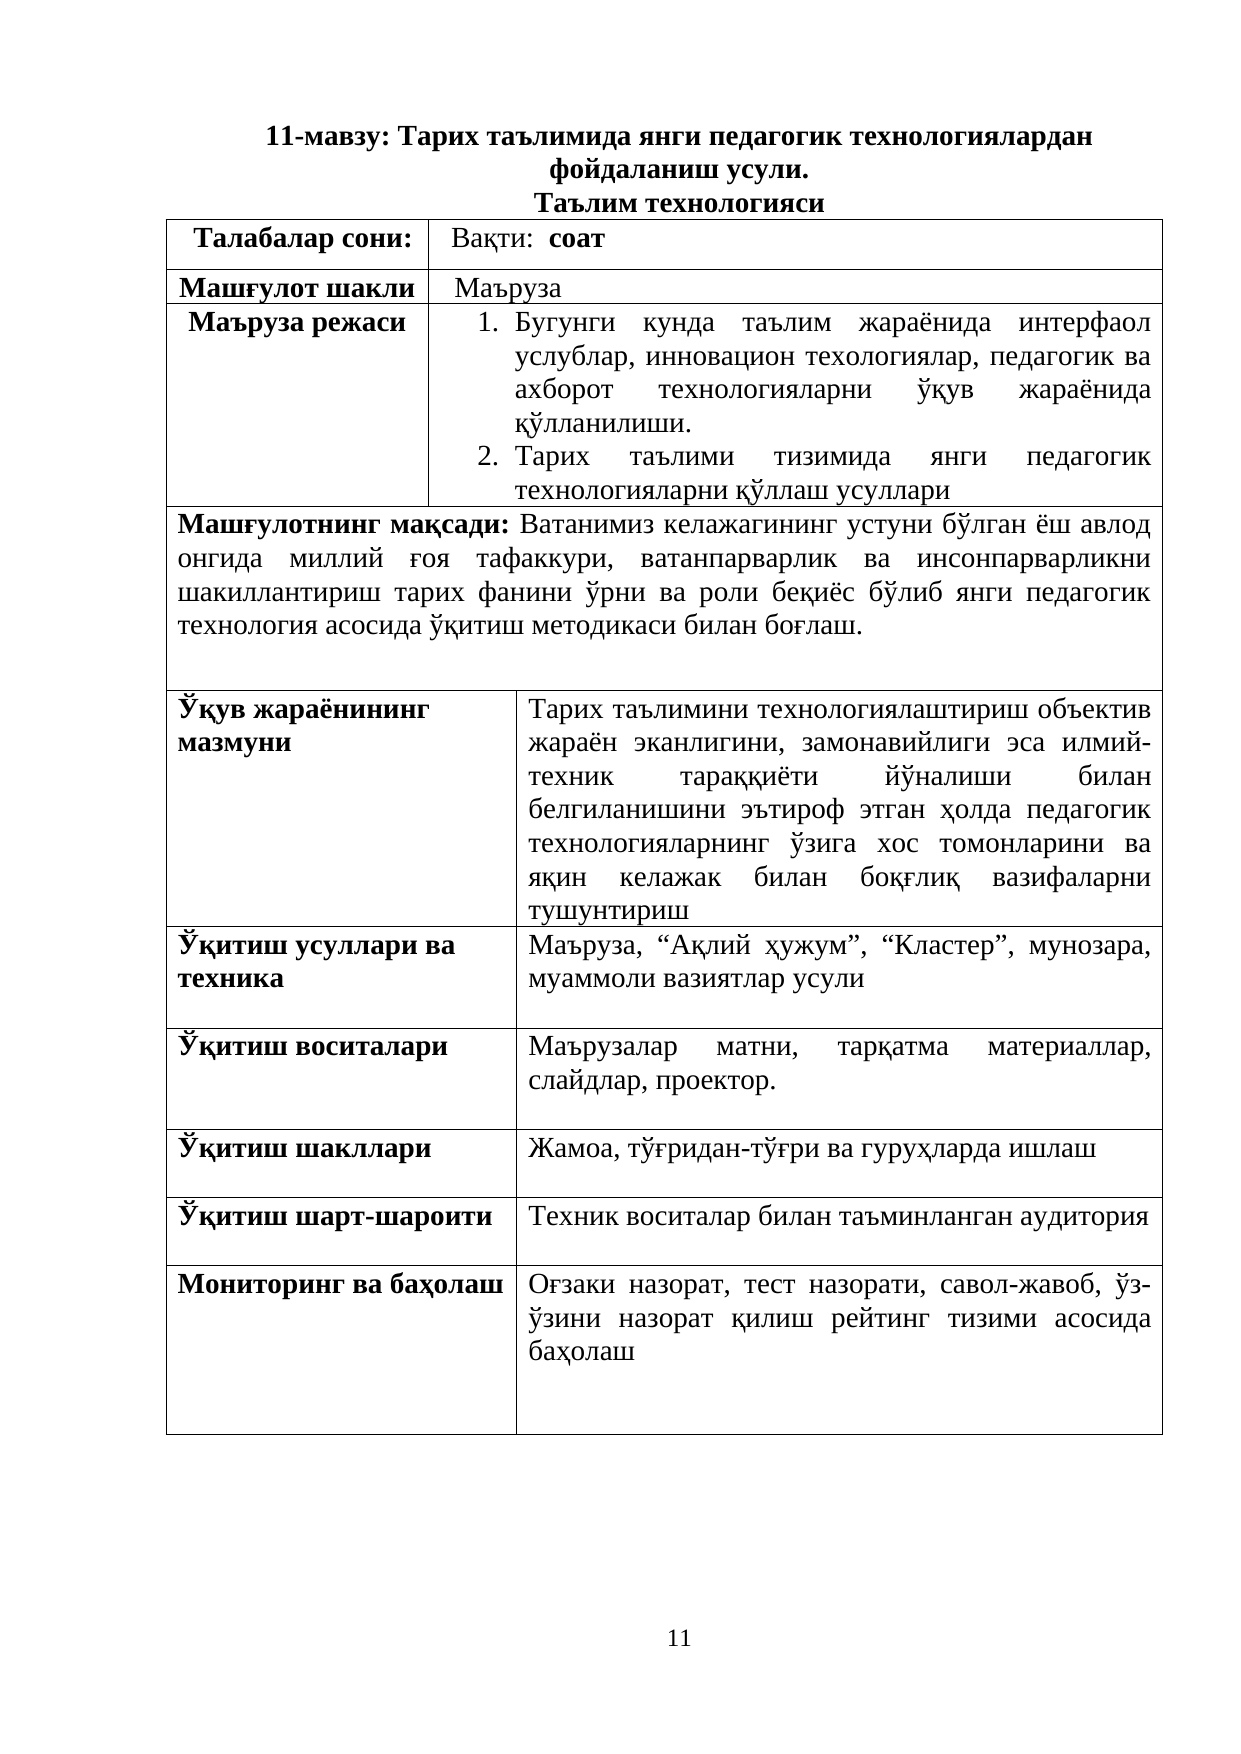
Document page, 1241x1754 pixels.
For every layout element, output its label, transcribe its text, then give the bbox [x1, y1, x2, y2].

table_cell Ўқитиш шарт-шароити [167, 1198, 516, 1265]
table_cell Жамоа, тўғридан-тўғри ва гуруҳларда ишлаш [517, 1130, 1162, 1197]
table_cell Ўқитиш усуллари ва техника [167, 927, 516, 1027]
table_header Талабалар сони: [167, 220, 428, 269]
table_cell Мониторинг ва баҳолаш [167, 1266, 516, 1434]
table_cell Ўқитиш шакллари [167, 1130, 516, 1197]
table_cell Техник воситалар билан таъминланган аудитория [517, 1198, 1162, 1265]
table_cell Маъруза режаси [167, 304, 428, 506]
table_cell Тарих таълимини технологиялаштириш объектив жараён эканлигини, замонавийлиги эса илмий-техник тараққиёти йўналиши билан белгиланишини эътироф этган ҳолда педагогик технологияларнинг ўзига хос томонларини ва яқин келажак билан боқғлиқ вазифаларни тушунтириш [517, 691, 1162, 926]
table_header Вақти: соат [429, 220, 1162, 269]
text 11-мавзу: Тарих таълимида янги педагогик технологиялардан фойдаланиш усули. [177, 118, 1181, 185]
table_cell Бугунги кунда таълим жараёнида интерфаол услублар, инновацион техологиялар, педагогик ва ахборот технологияларни ўқув жараёнида қўлланилиши. Тарих таълими тизимида янги педагогик технологияларни қўллаш усуллари [429, 304, 1162, 506]
table_cell Маъруза, “Ақлий ҳужум”, “Кластер”, мунозара, муаммоли вазиятлар усули [517, 927, 1162, 1027]
text Таълим технологияси [177, 185, 1181, 219]
table_cell Ўқув жараёнининг мазмуни [167, 691, 516, 926]
table_cell Маърузалар матни, тарқатма материаллар, слайдлар, проектор. [517, 1029, 1162, 1129]
table_cell Машғулот шакли [167, 270, 428, 303]
table_cell Машғулотнинг мақсади: Ватанимиз келажагининг устуни бўлган ёш авлод онгида миллий ғоя тафаккури, ватанпарварлик ва инсонпарварликни шакиллантириш тарих фанини ўрни ва роли беқиёс бўлиб янги педагогик технология асосида ўқитиш методикаси билан боғлаш. [167, 507, 1162, 690]
table_cell Оғзаки назорат, тест назорати, савол-жавоб, ўз-ўзини назорат қилиш рейтинг тизими асосида баҳолаш [517, 1266, 1162, 1434]
table_cell Ўқитиш воситалари [167, 1029, 516, 1129]
table_cell Маъруза [429, 270, 1162, 303]
